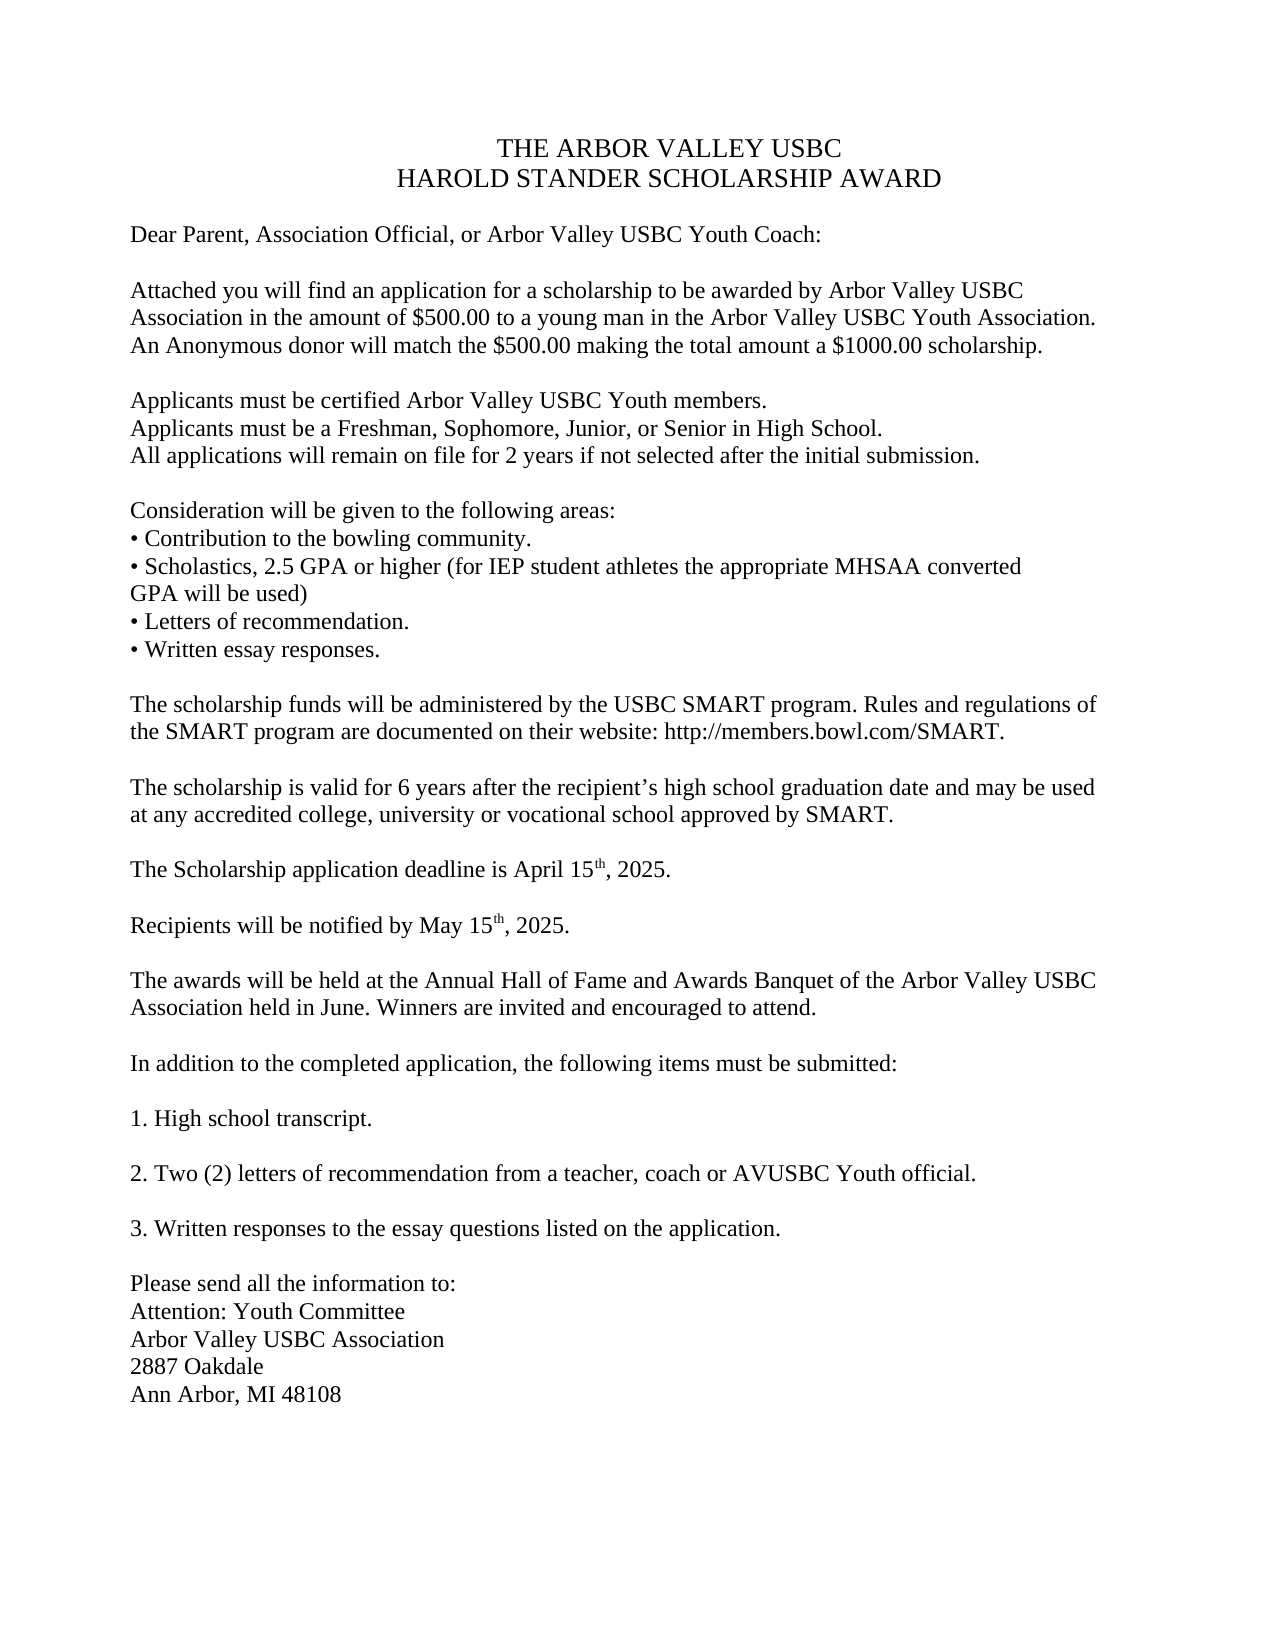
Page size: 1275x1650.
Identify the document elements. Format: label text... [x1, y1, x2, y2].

text • Letters of recommendation. [130, 607, 1111, 634]
text 3. Written responses to the essay questions listed on the application. [130, 1214, 1111, 1242]
text Arbor Valley USBC Association [130, 1325, 1111, 1352]
text In addition to the completed application, the following items must be submitted: [130, 1049, 1111, 1076]
text Attention: Youth Committee [130, 1297, 1111, 1325]
text The scholarship is valid for 6 years after the recipient’s high school graduation date and may be used [130, 773, 1111, 800]
text Please send all the information to: [130, 1269, 1111, 1297]
text 1. High school transcript. [130, 1104, 1111, 1131]
text • Contribution to the bowling community. [130, 524, 1111, 552]
text Dear Parent, Association Official, or Arbor Valley USBC Youth Coach: [130, 221, 1111, 248]
text 2. Two (2) letters of recommendation from a teacher, coach or AVUSBC Youth official. [130, 1159, 1111, 1187]
text Applicants must be certified Arbor Valley USBC Youth members. [130, 386, 1111, 414]
text • Scholastics, 2.5 GPA or higher (for IEP student athletes the appropriate MHSAA converted [130, 552, 1111, 579]
text Ann Arbor, MI 48108 [130, 1380, 1111, 1407]
text HAROLD STANDER SCHOLARSHIP AWARD [254, 163, 1085, 193]
text The awards will be held at the Annual Hall of Fame and Awards Banquet of the Arbor Valley USBC Association held in June. Winners are invited and encouraged to attend. [130, 966, 1111, 1021]
text Consideration will be given to the following areas: [130, 497, 1111, 524]
text The Scholarship application deadline is April 15th, 2025. [130, 855, 1111, 883]
text Association in the amount of $500.00 to a young man in the Arbor Valley USBC Youth Association. An Anonymous donor will match the $500.00 making the total amount a $1000.00 scholarship. [130, 303, 1111, 358]
text Applicants must be a Freshman, Sophomore, Junior, or Senior in High School. [130, 414, 1111, 441]
text GPA will be used) [130, 579, 1111, 607]
text Attached you will find an application for a scholarship to be awarded by Arbor Valley USBC [130, 276, 1111, 303]
text at any accredited college, university or vocational school approved by SMART. [130, 800, 1111, 828]
text The scholarship funds will be administered by the USBC SMART program. Rules and regulations of the SMART program are documented on their website: http://members.bowl.com/SMART. [130, 690, 1111, 745]
text All applications will remain on file for 2 years if not selected after the initial submission. [130, 441, 1111, 469]
text • Written essay responses. [130, 634, 1111, 662]
text THE ARBOR VALLEY USBC [254, 134, 1085, 163]
text 2887 Oakdale [130, 1352, 1111, 1380]
text Recipients will be notified by May 15th, 2025. [130, 911, 1111, 938]
